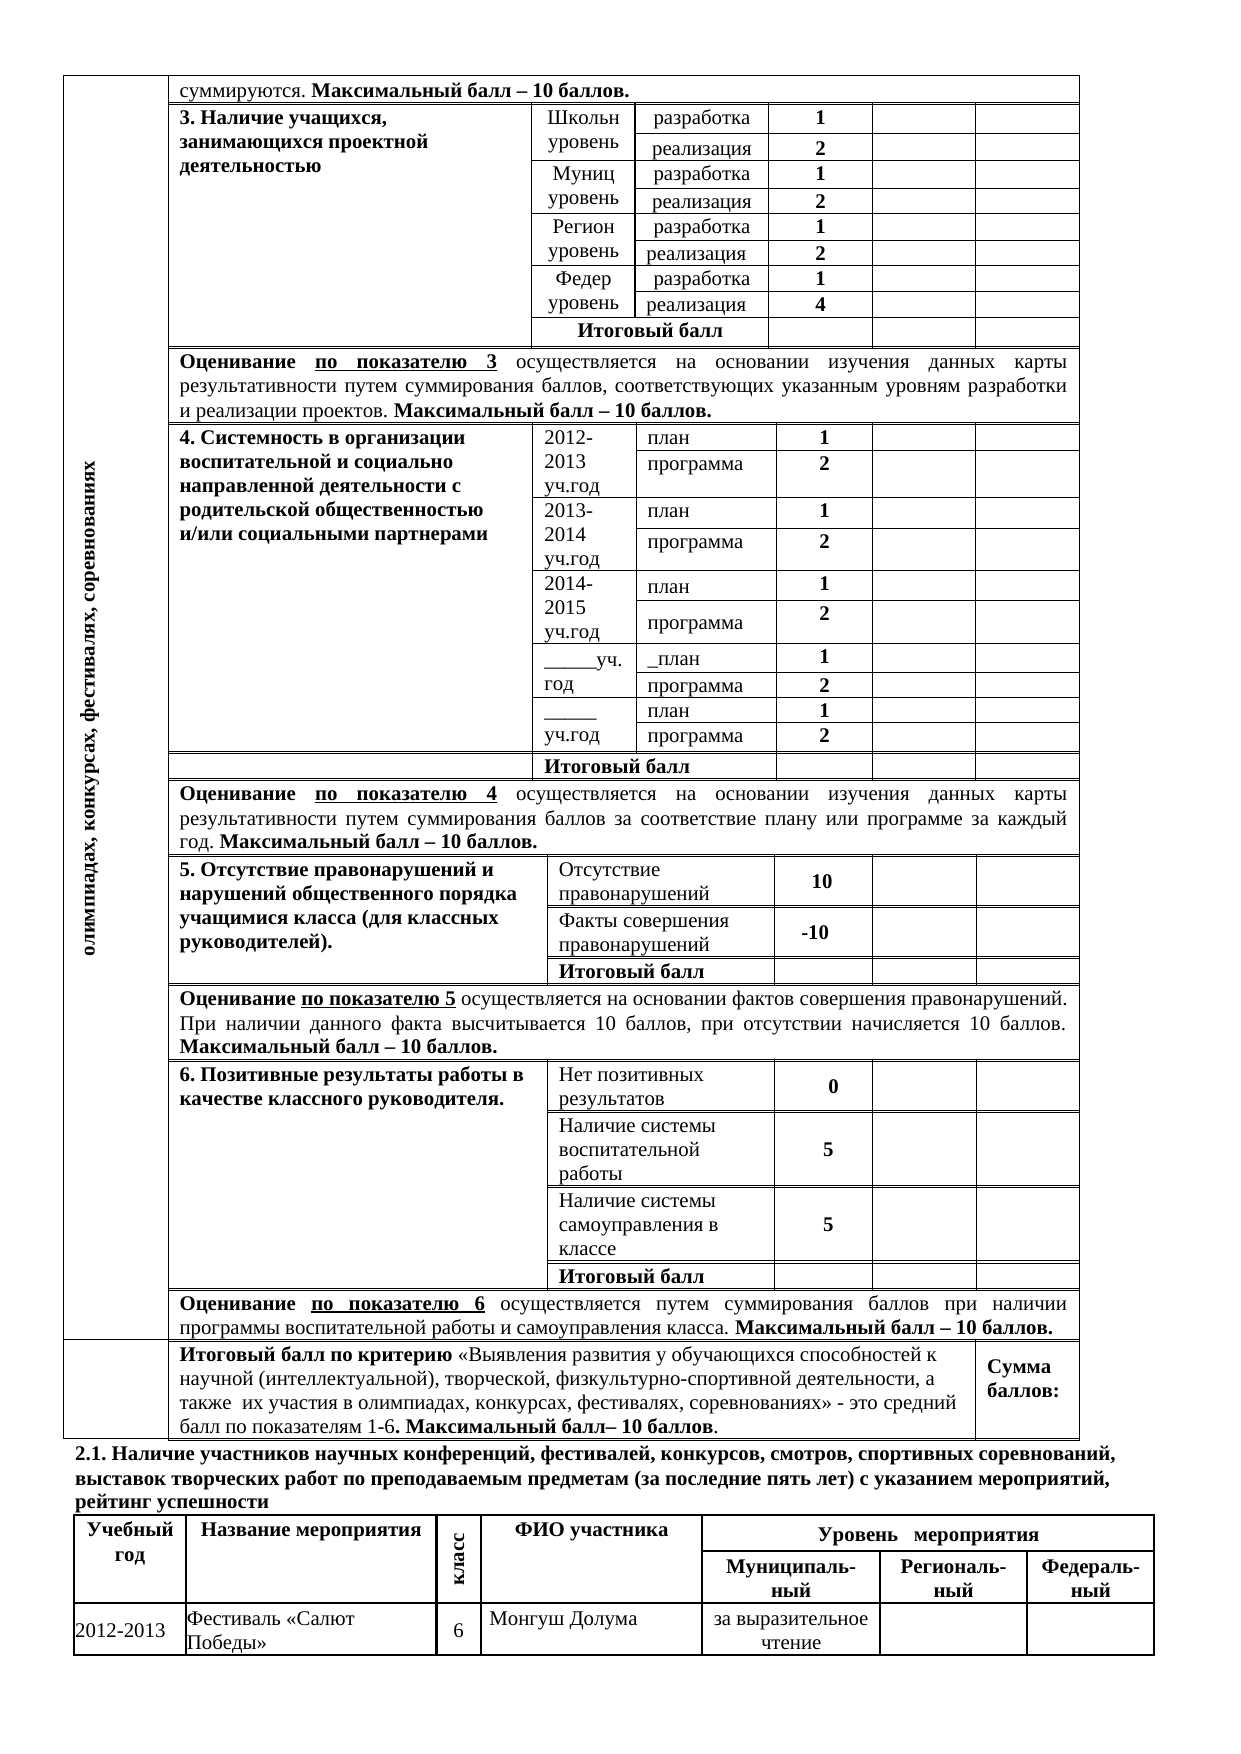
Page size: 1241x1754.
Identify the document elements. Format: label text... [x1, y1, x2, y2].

table_cell Отсутствие правонарушений [548, 857, 774, 905]
table_cell Фестиваль «Салют Победы» [187, 1604, 435, 1654]
table_cell план [637, 571, 776, 600]
table_cell [873, 959, 976, 983]
table_cell 1 [777, 498, 872, 528]
table_cell Оценивание по показателю 3 осуществляется на основании изучения данных карты результативности путем суммирования баллов, соответствующих указанным уровням разработки и реализации проектов. Максимальный балл – 10 баллов. [169, 349, 1079, 422]
table_cell Федер уровень [532, 266, 634, 317]
table_cell [977, 959, 1079, 983]
table_cell Оценивание по показателю 6 осуществляется путем суммирования баллов при наличии программы воспитательной работы и самоуправления класса. Максимальный балл – 10 баллов. [169, 1291, 1079, 1339]
table_cell [873, 241, 975, 265]
table_cell [976, 571, 1079, 600]
table_cell Регион уровень [532, 214, 634, 265]
table_cell [977, 1113, 1079, 1185]
table_cell Монгуш Долума [482, 1604, 701, 1654]
table_cell [873, 1264, 976, 1288]
table_cell [873, 1062, 976, 1110]
table_cell [873, 318, 975, 346]
table_cell [976, 214, 1079, 240]
table_cell 2 [777, 601, 872, 643]
table_cell [976, 189, 1079, 213]
table_cell 2 [769, 134, 872, 159]
table_cell 2 [777, 529, 872, 570]
table_header класс [438, 1516, 480, 1602]
table_cell Итоговый балл [548, 959, 774, 983]
table_cell разработка [636, 214, 768, 240]
table_cell [873, 723, 975, 751]
table_cell [873, 134, 975, 159]
table_cell [976, 425, 1079, 450]
table_cell 6. Позитивные результаты работы в качестве классного руководителя. [169, 1062, 547, 1288]
table_cell 1 [777, 644, 872, 672]
table_header Название мероприятия [187, 1516, 435, 1602]
table_cell [1028, 1604, 1153, 1654]
table_cell [977, 857, 1079, 905]
table_cell [873, 266, 975, 291]
table_cell [873, 105, 975, 132]
table_cell [169, 754, 532, 778]
table_cell Школьн уровень [532, 105, 634, 159]
table_cell разработка [636, 105, 768, 132]
table_cell 1 [777, 425, 872, 450]
table_cell [777, 754, 872, 778]
table_cell 2012-2013 уч.год [533, 425, 636, 497]
table_cell Итоговый балл по критерию «Выявления развития у обучающихся способностей к научной (интеллектуальной), творческой, физкультурно-спортивной деятельности, а также их участия в олимпиадах, конкурсах, фестивалях, соревнованиях» - это средний балл по показателям 1-6. Максимальный балл– 10 баллов. [169, 1342, 975, 1438]
table_cell 2 [777, 673, 872, 697]
table_cell план [637, 425, 776, 450]
table_cell [873, 644, 975, 672]
table_cell 2014-2015 уч.год [533, 571, 636, 643]
table_cell за выразительное чтение [703, 1604, 879, 1654]
table_cell программа [637, 723, 776, 751]
table_cell [976, 134, 1079, 159]
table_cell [169, 76, 1079, 102]
table_cell [976, 754, 1079, 778]
table_cell Наличие системы воспитательной работы [548, 1113, 774, 1185]
table_cell Федераль-ный [1028, 1552, 1153, 1602]
table_cell Оценивание по показателю 4 осуществляется на основании изучения данных карты результативности путем суммирования баллов за соответствие плану или программе за каждый год. Максимальный балл – 10 баллов. [169, 781, 1079, 853]
table_cell Итоговый балл [548, 1264, 774, 1288]
table_cell Региональ-ный [881, 1552, 1026, 1602]
table_cell [769, 318, 872, 346]
table_cell 4. Системность в организации воспитательной и социально направленной деятельности с родительской общественностью и/или социальными партнерами [169, 425, 532, 751]
table_cell реализация [636, 189, 768, 213]
table_cell [976, 601, 1079, 643]
table_cell реализация [636, 241, 768, 265]
table_cell [976, 292, 1079, 317]
table_cell 1 [769, 266, 872, 291]
table_cell 5. Отсутствие правонарушений и нарушений общественного порядка учащимися класса (для классных руководителей). [169, 857, 547, 983]
table_cell [976, 673, 1079, 697]
table_cell [976, 318, 1079, 346]
table_cell Муниц уровень [532, 161, 634, 213]
table_cell программа [637, 601, 776, 643]
table_cell [976, 698, 1079, 722]
table_cell Итоговый балл [532, 318, 768, 346]
table_cell [976, 498, 1079, 528]
table_cell [881, 1604, 1026, 1654]
table_cell [977, 1188, 1079, 1260]
table_cell [976, 241, 1079, 265]
table_cell 5 [775, 1188, 872, 1260]
table_cell [976, 529, 1079, 570]
table_cell Муниципаль-ный [703, 1552, 879, 1602]
table_cell программа [637, 673, 776, 697]
table_cell [873, 571, 975, 600]
table_cell 1 [777, 571, 872, 600]
table_cell -10 [775, 908, 872, 956]
table_cell [976, 644, 1079, 672]
table_cell 10 [775, 857, 872, 905]
table_cell 1 [769, 161, 872, 188]
table_cell Факты совершения правонарушений [548, 908, 774, 956]
table_cell [976, 105, 1079, 132]
table_cell [873, 1188, 976, 1260]
table_cell 2 [769, 241, 872, 265]
table_cell Сумма баллов: [976, 1342, 1079, 1438]
table_cell разработка [636, 266, 768, 291]
table_cell 2 [777, 451, 872, 497]
table_cell [977, 1062, 1079, 1110]
table_cell 1 [769, 105, 872, 132]
table_cell [873, 673, 975, 697]
table_cell Наличие системы самоуправления в классе [548, 1188, 774, 1260]
table_cell [976, 451, 1079, 497]
table_header Уровень мероприятия [703, 1516, 1153, 1550]
table_cell [873, 529, 975, 570]
table_cell Оценивание по показателю 5 осуществляется на основании фактов совершения правонарушений. При наличии данного факта высчитывается 10 баллов, при отсутствии начисляется 10 баллов. Максимальный балл – 10 баллов. [169, 986, 1079, 1058]
table_cell 5 [775, 1113, 872, 1185]
table_cell 2012-2013 [75, 1604, 185, 1654]
table_cell [873, 189, 975, 213]
table_cell [873, 601, 975, 643]
table_cell 2 [769, 189, 872, 213]
table_cell [482, 1550, 701, 1602]
table_cell [873, 425, 975, 450]
table_cell [873, 698, 975, 722]
table_cell 3. Наличие учащихся, занимающихся проектной деятельностью [169, 105, 531, 346]
table_cell _план [637, 644, 776, 672]
table_cell [873, 161, 975, 188]
table_cell [873, 498, 975, 528]
table_cell [976, 266, 1079, 291]
table_cell [873, 451, 975, 497]
table_cell разработка [636, 161, 768, 188]
table_cell 4 [769, 292, 872, 317]
table_cell [873, 857, 976, 905]
table_cell программа [637, 529, 776, 570]
table_cell _____ уч.год [533, 698, 636, 751]
table_header Учебный год [75, 1516, 185, 1602]
table_cell 2013-2014 уч.год [533, 498, 636, 570]
table_cell Нет позитивных результатов [548, 1062, 774, 1110]
table_cell [977, 1264, 1079, 1288]
table_cell план [637, 698, 776, 722]
table_cell программа [637, 451, 776, 497]
table_cell _____уч.год [533, 644, 636, 697]
table_cell 1 [777, 698, 872, 722]
table_cell 6 [438, 1604, 480, 1654]
table_cell [873, 754, 975, 778]
table_cell [976, 723, 1079, 751]
table_cell 0 [775, 1062, 872, 1110]
table_cell [873, 1113, 976, 1185]
table_cell [873, 292, 975, 317]
table_cell 1 [769, 214, 872, 240]
table_cell [977, 908, 1079, 956]
table_cell [873, 908, 976, 956]
table_cell [873, 214, 975, 240]
text 2.1. Наличие участников научных конференций, фестивалей, конкурсов, смотров, спортивных соревнований, выставок творческих работ по преподаваемым предметам (за последние пять лет) с указанием мероприятий, рейтинг успешности [75, 1441, 1165, 1513]
table_cell [64, 1340, 168, 1438]
table_cell реализация [636, 292, 768, 317]
table_cell [775, 1264, 872, 1288]
table_header ФИО участника [482, 1516, 701, 1550]
table_cell [775, 959, 872, 983]
table_cell [976, 161, 1079, 188]
table_cell Итоговый балл [533, 754, 776, 778]
table_cell 2 [777, 723, 872, 751]
table_cell реализация [636, 134, 768, 159]
table_cell план [637, 498, 776, 528]
